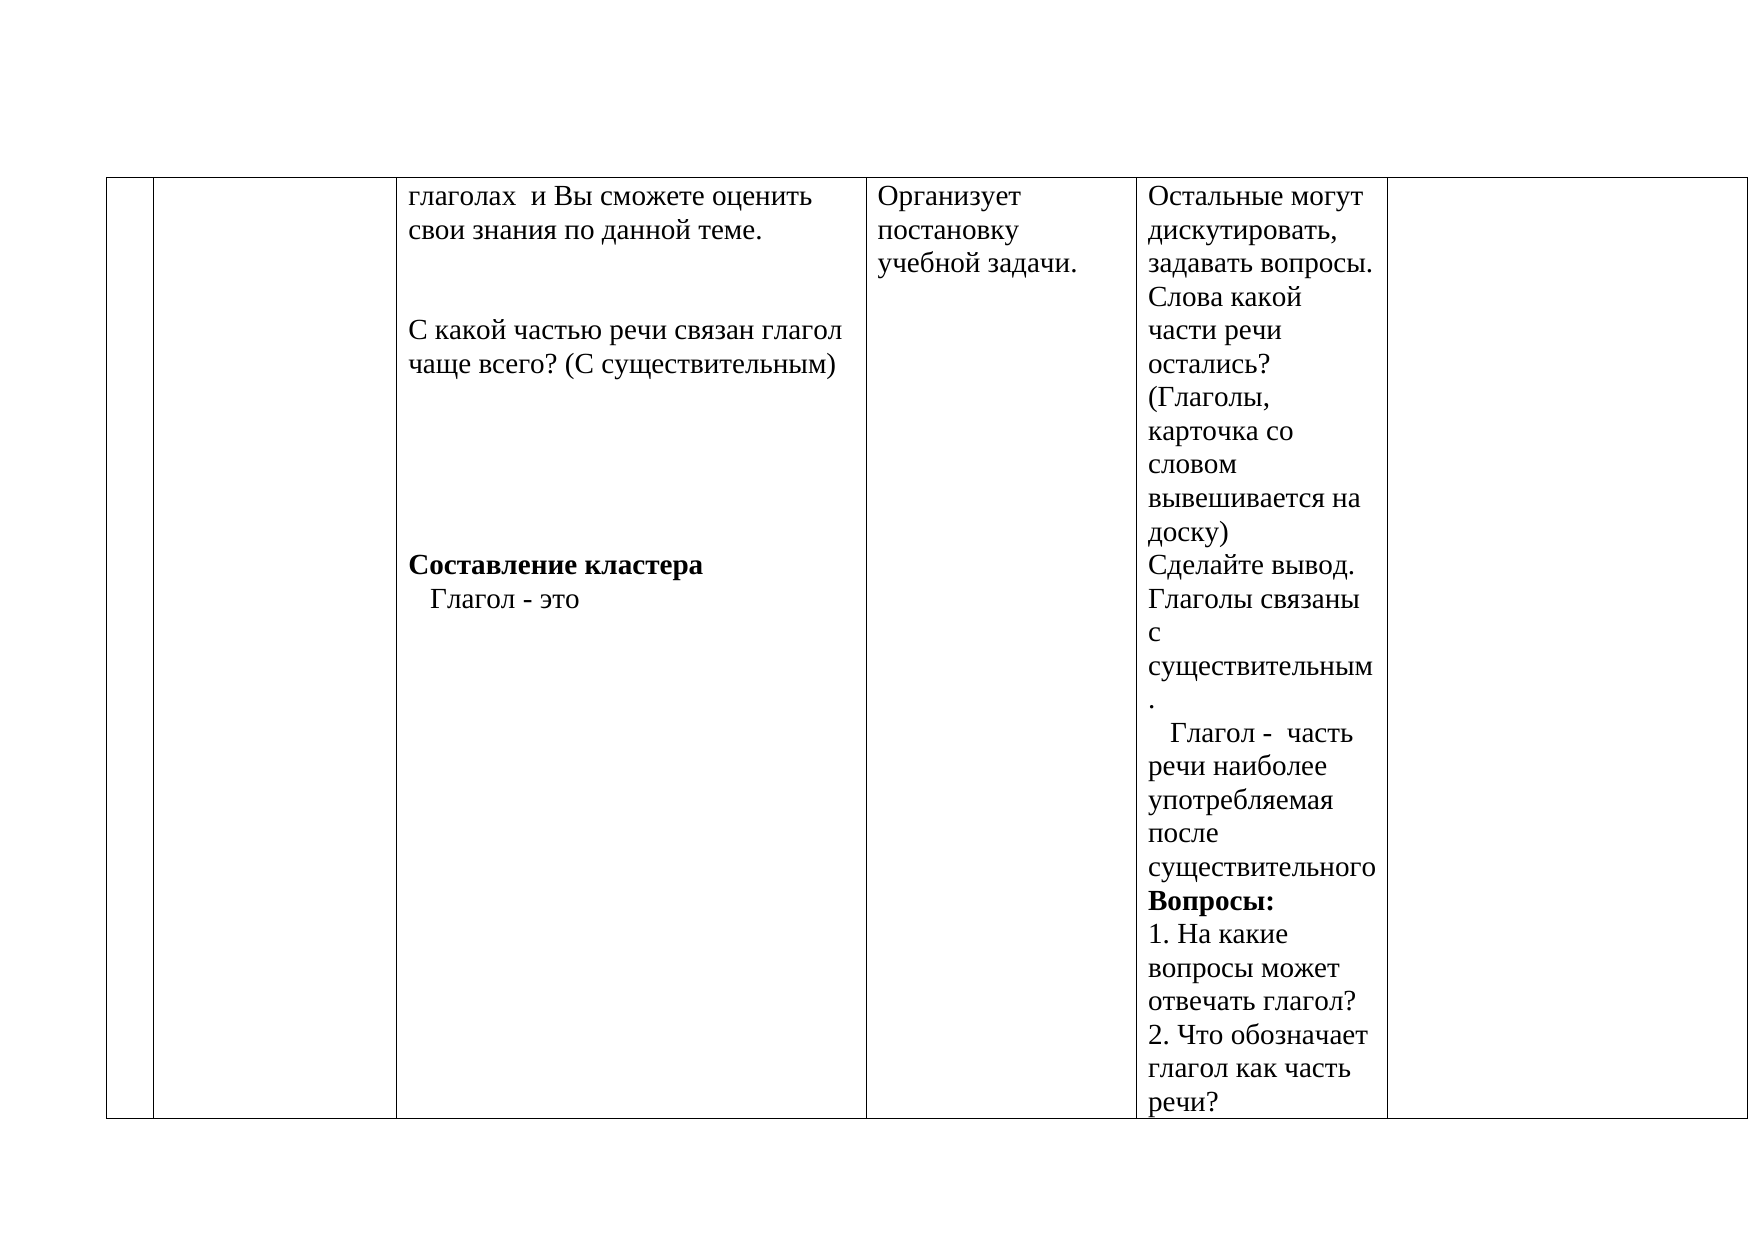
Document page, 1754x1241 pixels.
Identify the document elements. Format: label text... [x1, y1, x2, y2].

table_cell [1388, 178, 1747, 1117]
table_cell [397, 178, 866, 1117]
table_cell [1137, 178, 1387, 1117]
table_cell 3. [107, 178, 153, 1117]
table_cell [867, 178, 1136, 1117]
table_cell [154, 178, 396, 1117]
